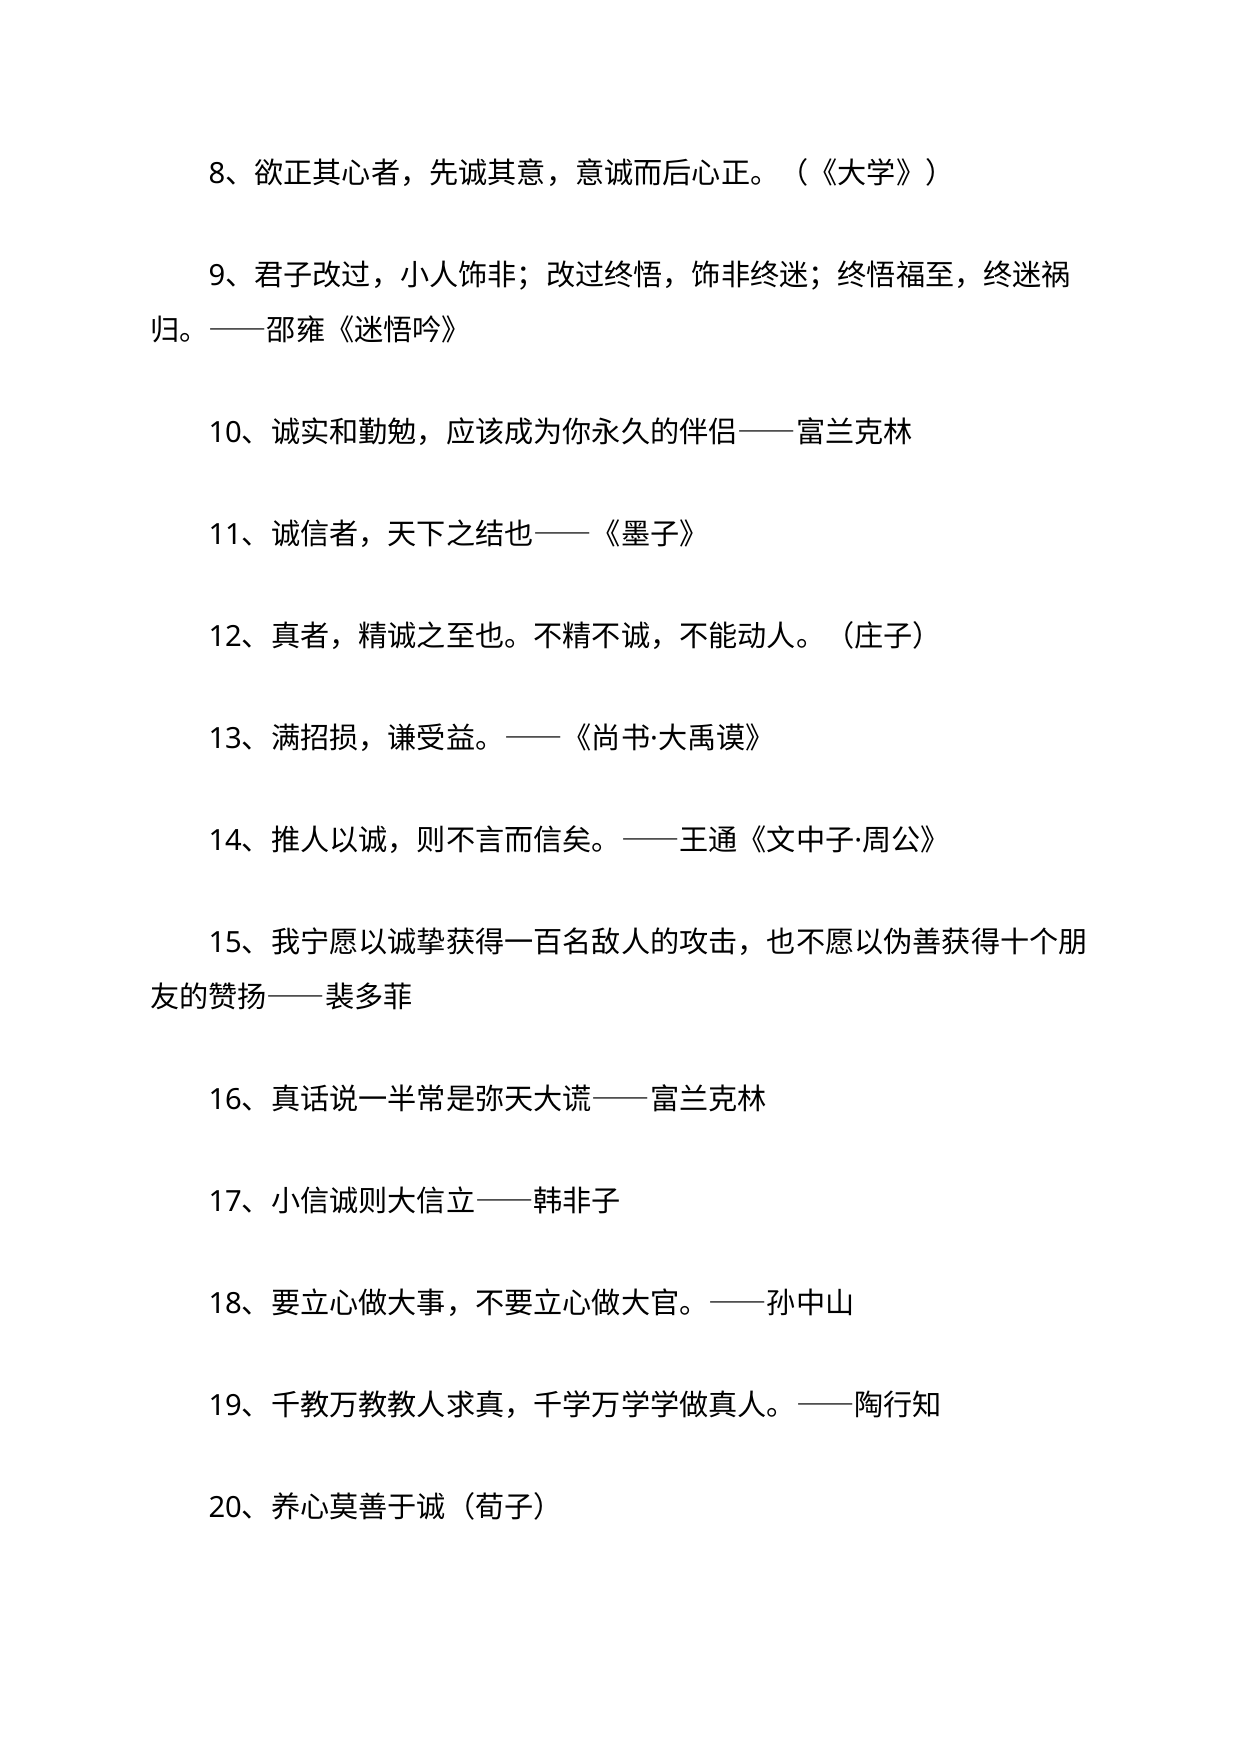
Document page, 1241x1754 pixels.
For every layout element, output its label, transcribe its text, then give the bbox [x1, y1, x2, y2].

text 19、千教万教教人求真，千学万学学做真人。——陶行知 [150, 1381, 1090, 1424]
text 11、诚信者，天下之结也——《墨子》 [150, 511, 1090, 553]
text 13、满招损，谦受益。——《尚书·大禹谟》 [150, 715, 1090, 757]
text 18、要立心做大事，不要立心做大官。——孙中山 [150, 1279, 1090, 1322]
text 9、君子改过，小人饰非；改过终悟，饰非终迷；终悟福至，终迷祸归。——邵雍《迷悟吟》 [150, 252, 1090, 349]
text 20、养心莫善于诚（荀子） [150, 1483, 1090, 1526]
text 16、真话说一半常是弥天大谎——富兰克林 [150, 1075, 1090, 1118]
text 12、真者，精诚之至也。不精不诚，不能动人。（庄子） [150, 613, 1090, 655]
text 8、欲正其心者，先诚其意，意诚而后心正。（《大学》） [150, 150, 1090, 192]
text 15、我宁愿以诚挚获得一百名敌人的攻击，也不愿以伪善获得十个朋友的赞扬——裴多菲 [150, 919, 1090, 1016]
text 17、小信诚则大信立——韩非子 [150, 1177, 1090, 1220]
text 10、诚实和勤勉，应该成为你永久的伴侣——富兰克林 [150, 409, 1090, 451]
text 14、推人以诚，则不言而信矣。——王通《文中子·周公》 [150, 817, 1090, 859]
